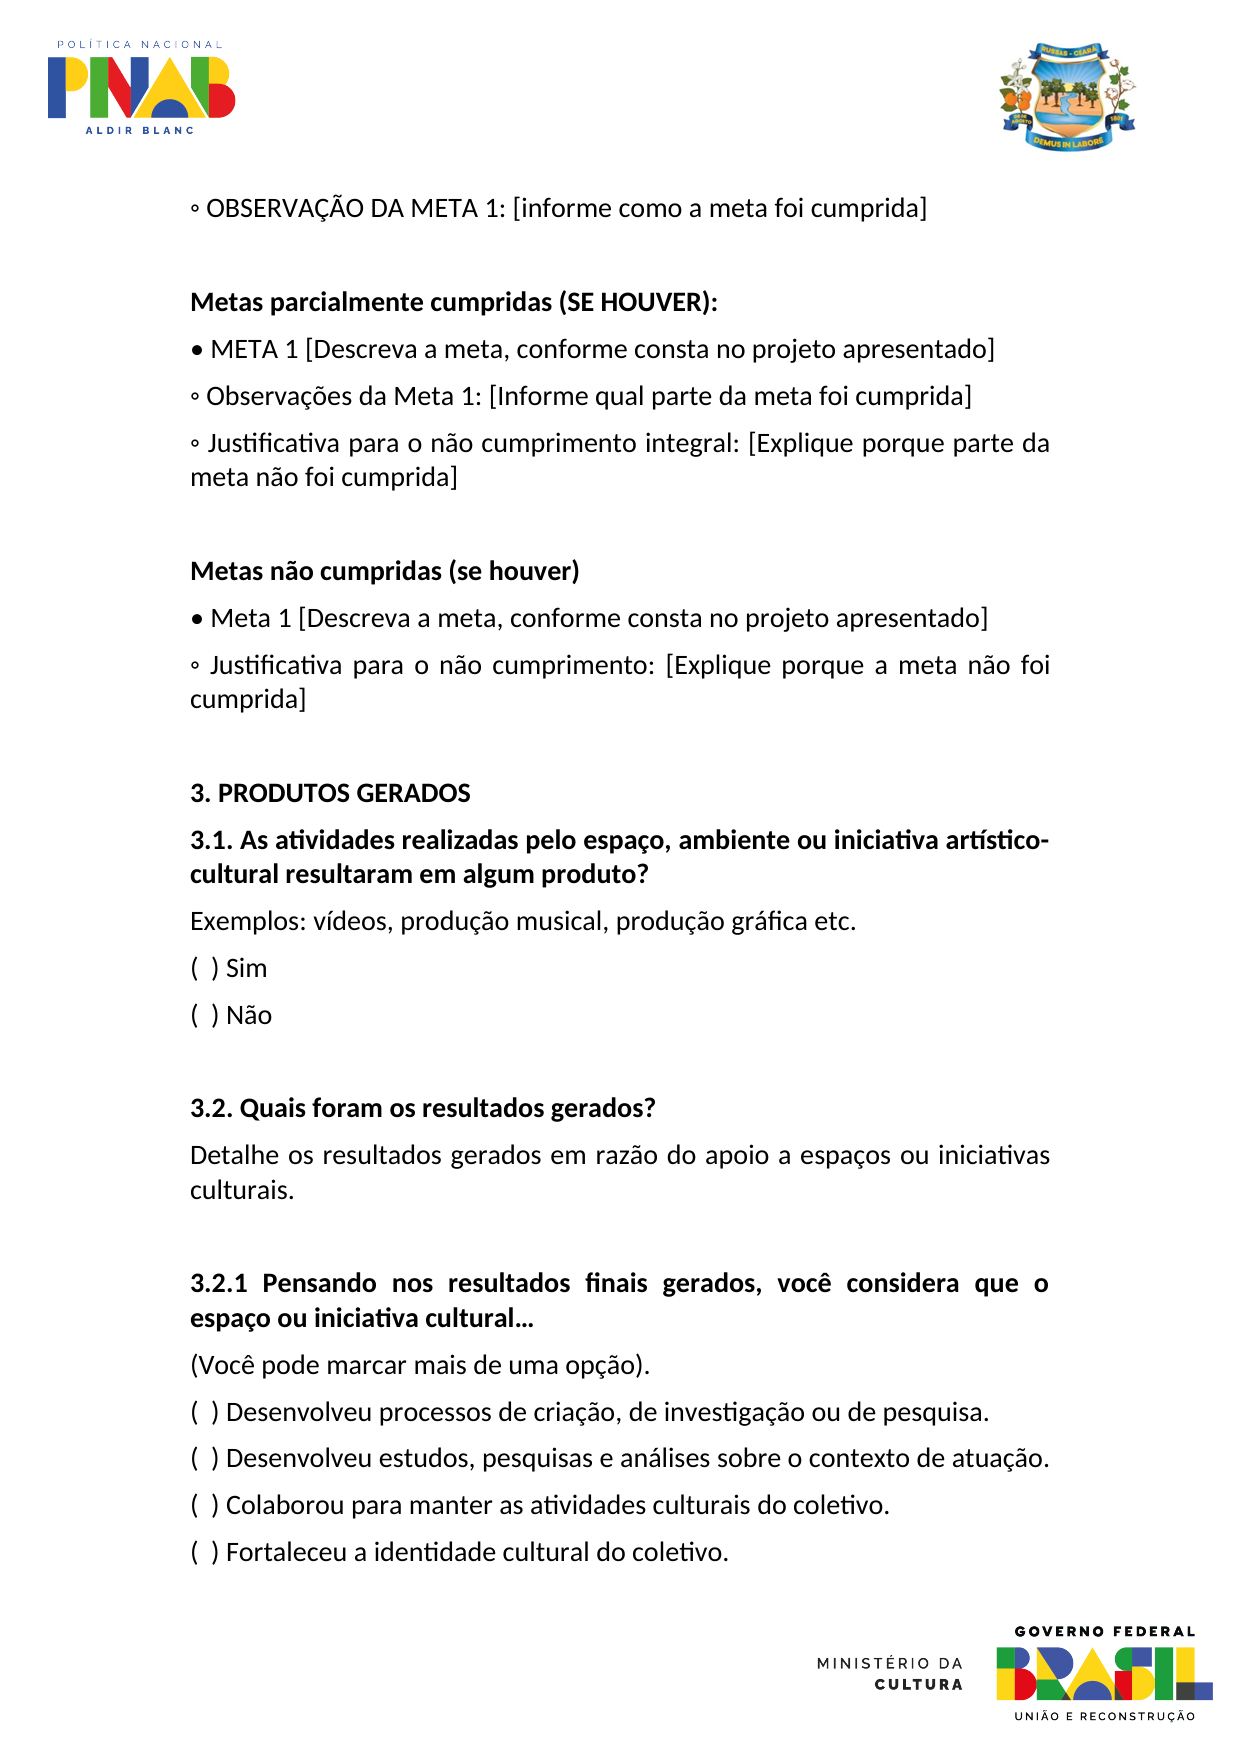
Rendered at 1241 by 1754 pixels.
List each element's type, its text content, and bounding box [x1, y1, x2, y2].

text Metas parcialmente cumpridas (SE HOUVER): [190, 284, 1051, 319]
text ( ) Desenvolveu processos de criação, de investigação ou de pesquisa. [190, 1394, 1051, 1428]
text 3.2. Quais foram os resultados gerados? [190, 1091, 1051, 1125]
text ( ) Colaborou para manter as atividades culturais do coletivo. [190, 1487, 1051, 1522]
text • Meta 1 [Descreva a meta, conforme consta no projeto apresentado] [190, 600, 1051, 634]
text Detalhe os resultados gerados em razão do apoio a espaços ou iniciativas culturais. [190, 1137, 1051, 1206]
text ( ) Desenvolveu estudos, pesquisas e análises sobre o contexto de atuação. [190, 1441, 1051, 1475]
text ( ) Não [190, 997, 1051, 1031]
text ◦ OBSERVAÇÃO DA META 1: [informe como a meta foi cumprida] [190, 191, 1051, 225]
text 3.2.1 Pensando nos resultados finais gerados, você considera que o espaço ou iniciativa cultural… [190, 1266, 1051, 1334]
text 3. PRODUTOS GERADOS [190, 775, 1051, 809]
text (Você pode marcar mais de uma opção). [190, 1347, 1051, 1381]
text ( ) Fortaleceu a identidade cultural do coletivo. [190, 1534, 1051, 1569]
text ( ) Sim [190, 950, 1051, 984]
text ◦ Justificativa para o não cumprimento: [Explique porque a meta não foi cumprida] [190, 647, 1051, 716]
text 3.1. As atividades realizadas pelo espaço, ambiente ou iniciativa artístico-cultural resultaram em algum produto? [190, 822, 1051, 891]
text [190, 331, 1051, 366]
text Exemplos: vídeos, produção musical, produção gráfica etc. [190, 903, 1051, 937]
text ◦ Observações da Meta 1: [Informe qual parte da meta foi cumprida] [190, 378, 1051, 412]
picture [3, 3, 1241, 1752]
text Metas não cumpridas (se houver) [190, 553, 1051, 587]
text ◦ Justificativa para o não cumprimento integral: [Explique porque parte da meta não foi cumprida] [190, 425, 1051, 494]
